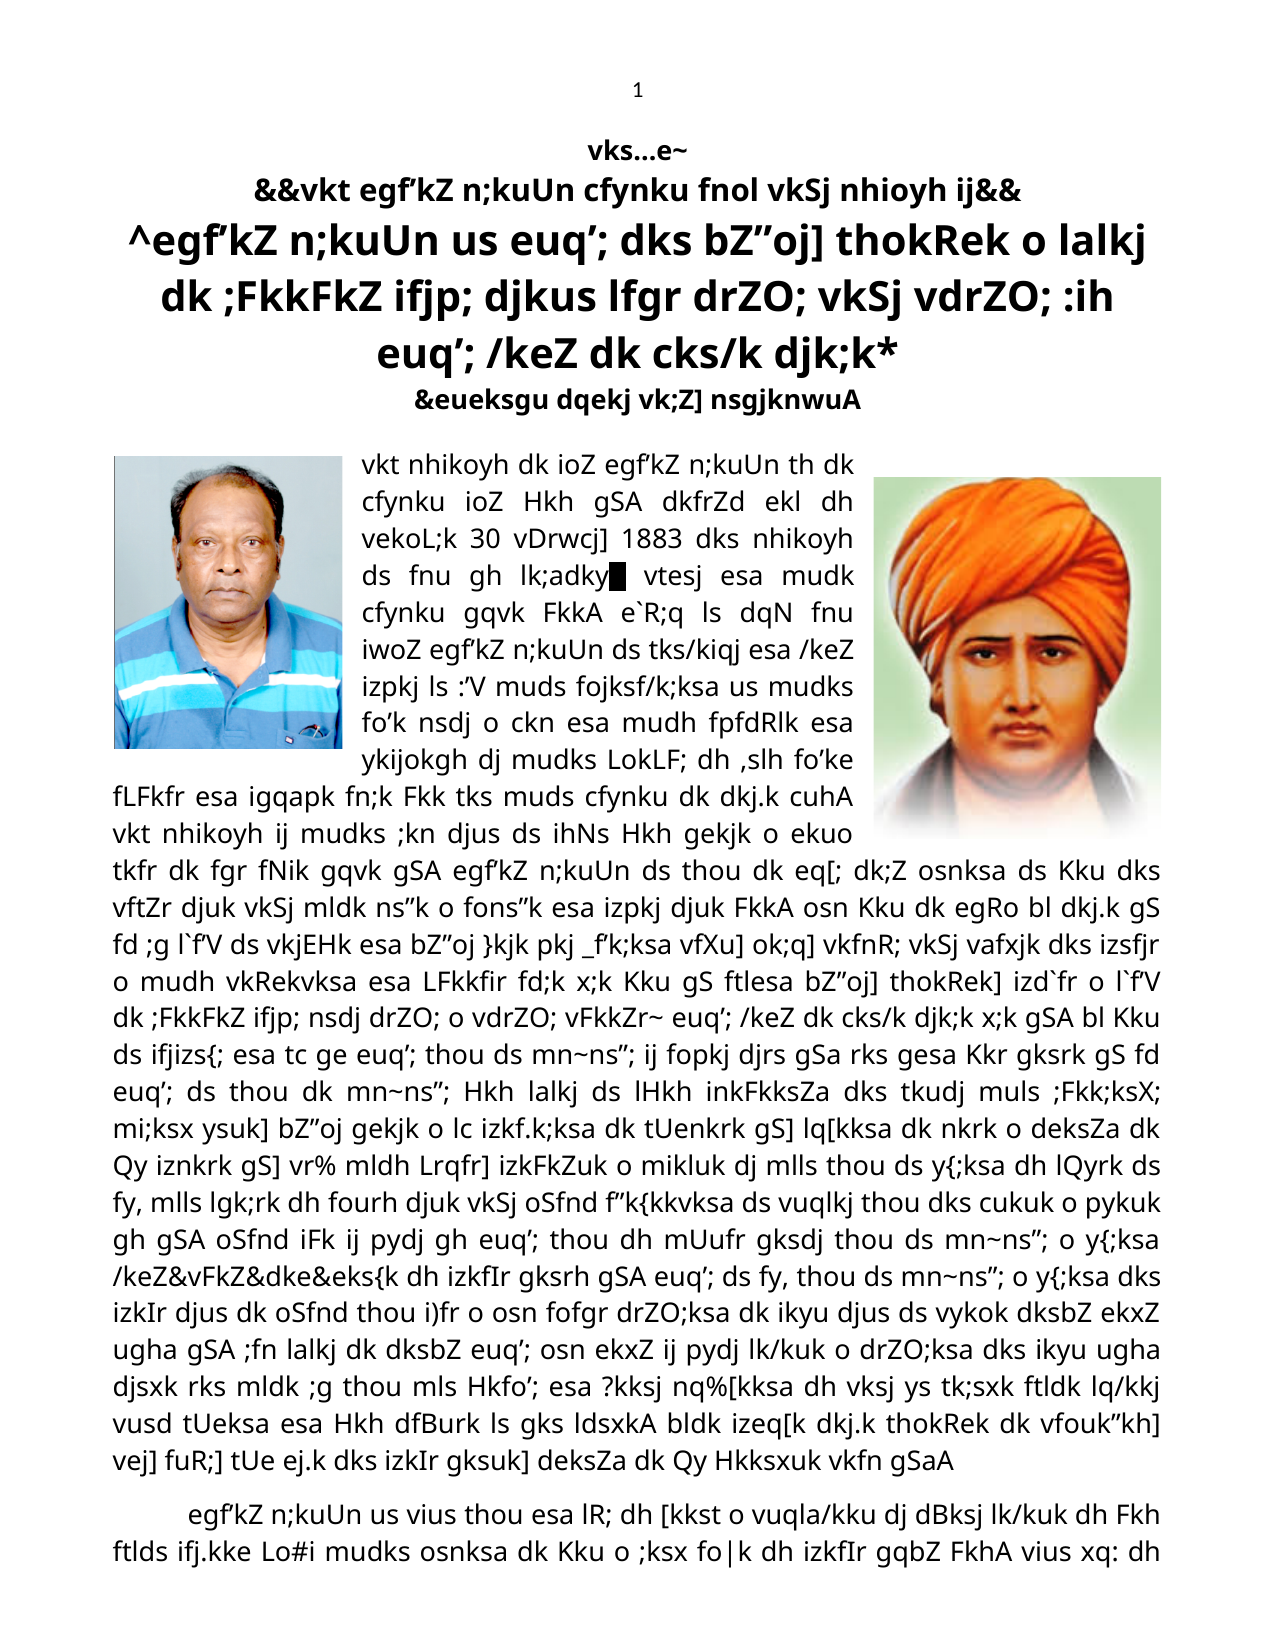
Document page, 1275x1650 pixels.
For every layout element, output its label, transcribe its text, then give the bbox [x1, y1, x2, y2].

text vks…e~ [112, 131, 1162, 168]
picture [114, 456, 343, 747]
text &&vkt egf’kZ n;kuUn cfynku fnol vkSj nhioyh ij&& [112, 168, 1162, 211]
text vkt nhikoyh dk ioZ egf’kZ n;kuUn th dk cfynku ioZ Hkh gSA dkfrZd ekl dh vekoL;k 30 vDrwcj] 1883 dks nhikoyh ds fnu gh lk;adky vtesj esa mudk cfynku gqvk FkkA e`R;q ls dqN fnu iwoZ egf’kZ n;kuUn ds tks/kiqj esa /keZ izpkj ls :’V muds fojksf/k;ksa us mudks fo’k nsdj o ckn esa mudh fpfdRlk esa ykijokgh dj mudks LokLF; dh ,slh fo’ke fLFkfr esa igqapk fn;k Fkk tks muds cfynku dk dkj.k cuhA vkt nhikoyh ij mudks ;kn djus ds ihNs Hkh gekjk o ekuo tkfr dk fgr fNik gqvk gSA egf’kZ n;kuUn ds thou dk eq[; dk;Z osnksa ds Kku dks vftZr djuk vkSj mldk ns”k o fons”k esa izpkj djuk FkkA osn Kku dk egRo bl dkj.k gS fd ;g l`f’V ds vkjEHk esa bZ”oj }kjk pkj _f’k;ksa vfXu] ok;q] vkfnR; vkSj vafxjk dks izsfjr o mudh vkRekvksa esa LFkkfir fd;k x;k Kku gS ftlesa bZ”oj] thokRek] izd`fr o l`f’V dk ;FkkFkZ ifjp; nsdj drZO; o vdrZO; vFkkZr~ euq’; /keZ dk cks/k djk;k x;k gSA bl Kku ds ifjizs{; esa tc ge euq’; thou ds mn~ns”; ij fopkj djrs gSa rks gesa Kkr gksrk gS fd euq’; ds thou dk mn~ns”; Hkh lalkj ds lHkh inkFkksZa dks tkudj muls ;Fkk;ksX; mi;ksx ysuk] bZ”oj gekjk o lc izkf.k;ksa dk tUenkrk gS] lq[kksa dk nkrk o deksZa dk Qy iznkrk gS] vr% mldh Lrqfr] izkFkZuk o mikluk dj mlls thou ds y{;ksa dh lQyrk ds fy, mlls lgk;rk dh fourh djuk vkSj oSfnd f”k{kkvksa ds vuqlkj thou dks cukuk o pykuk gh gSA oSfnd iFk ij pydj gh euq’; thou dh mUufr gksdj thou ds mn~ns”; o y{;ksa /keZ&vFkZ&dke&eks{k dh izkfIr gksrh gSA euq’; ds fy, thou ds mn~ns”; o y{;ksa dks izkIr djus dk oSfnd thou i)fr o osn fofgr drZO;ksa dk ikyu djus ds vykok dksbZ ekxZ ugha gSA ;fn lalkj dk dksbZ euq’; osn ekxZ ij pydj lk/kuk o drZO;ksa dks ikyu ugha djsxk rks mldk ;g thou mls Hkfo’; esa ?kksj nq%[kksa dh vksj ys tk;sxk ftldk lq/kkj vusd tUeksa esa Hkh dfBurk ls gks ldsxkA bldk izeq[k dkj.k thokRek dk vfouk”kh] vej] fuR;] tUe ej.k dks izkIr gksuk] deksZa dk Qy Hkksxuk vkfn gSaA [112, 446, 1162, 1478]
picture [873, 477, 1162, 839]
text &eueksgu dqekj vk;Z] nsgjknwuA [112, 381, 1162, 418]
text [112, 1495, 1162, 1569]
text ^egf’kZ n;kuUn us euq’; dks bZ”oj] thokRek o lalkj dk ;FkkFkZ ifjp; djkus lfgr drZO; vkSj vdrZO; :ih euq’; /keZ dk cks/k djk;k* [112, 211, 1162, 381]
